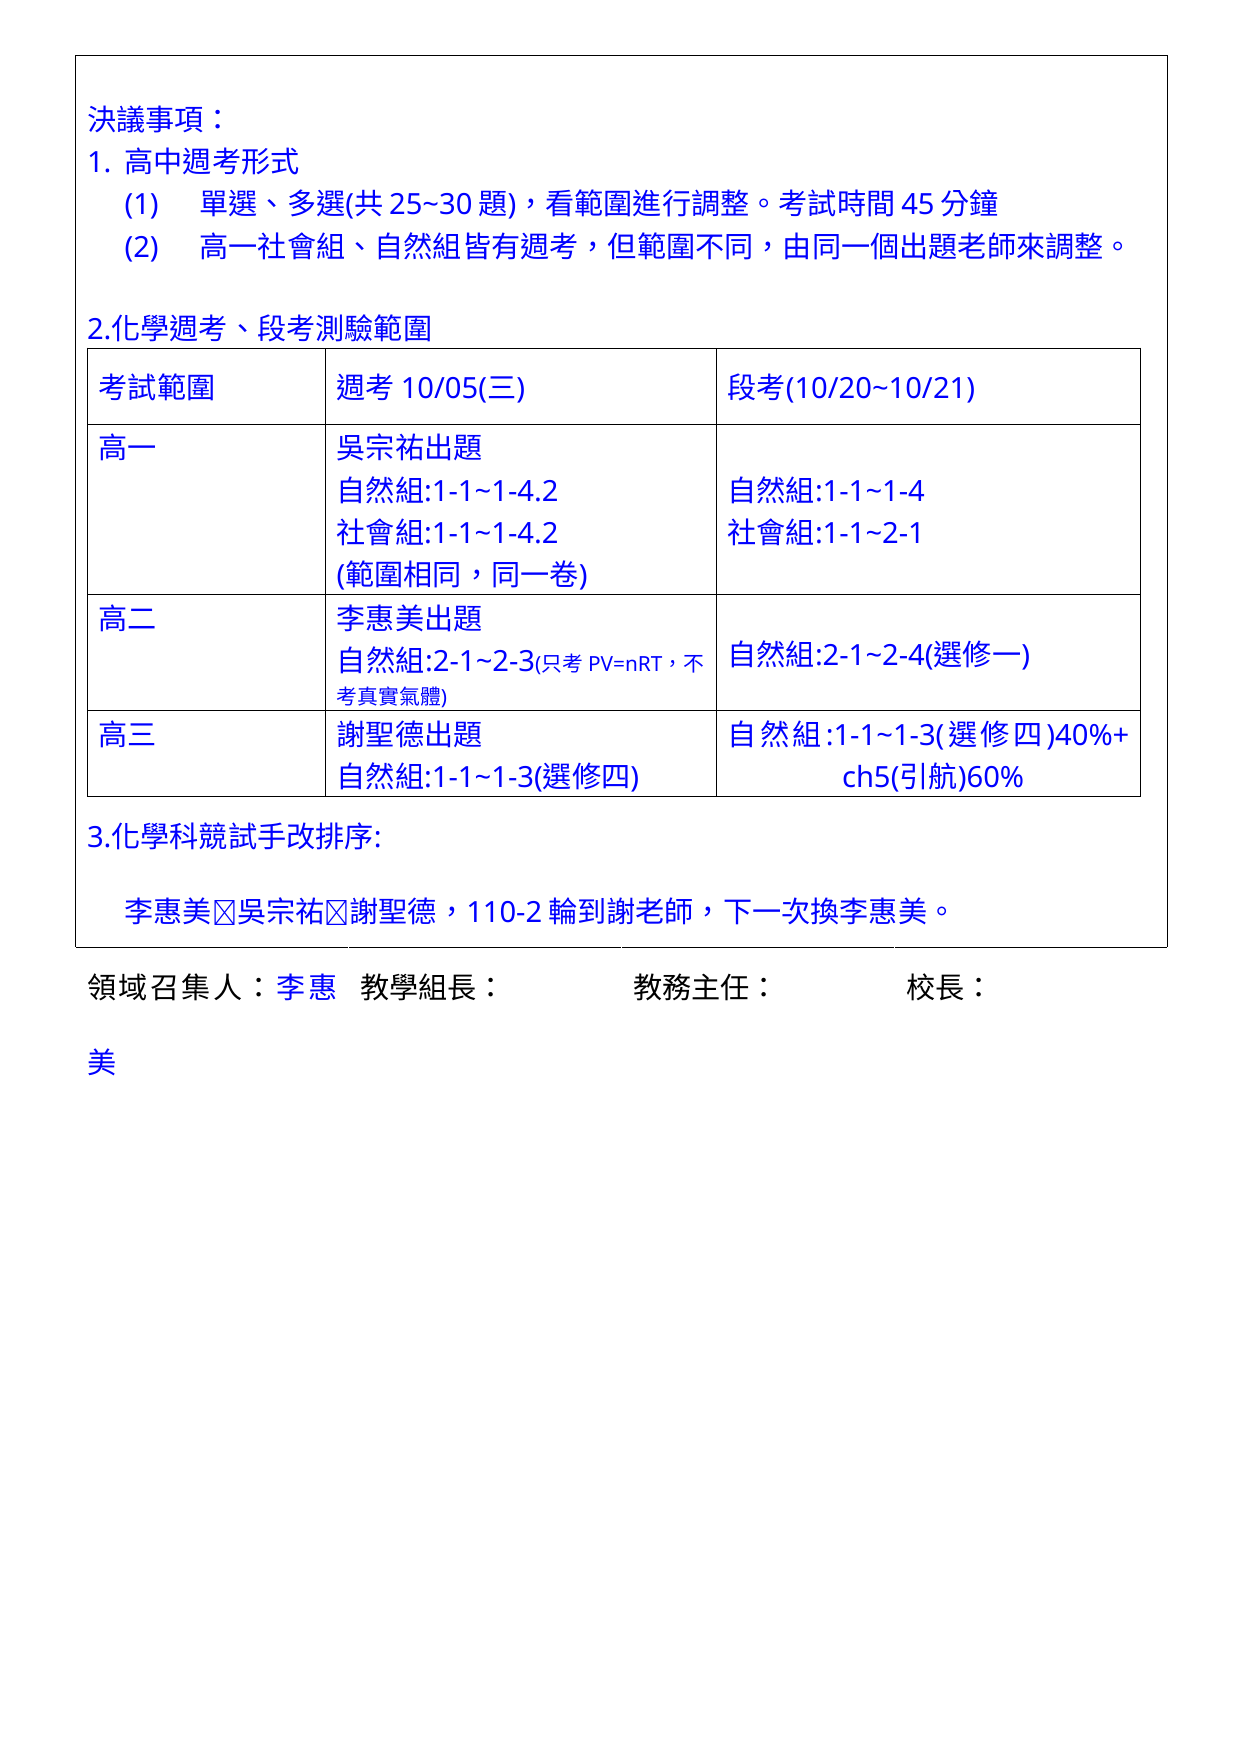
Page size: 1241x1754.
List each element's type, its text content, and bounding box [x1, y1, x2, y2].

table_cell 領域召集人：李惠美 [76, 948, 348, 1098]
table_cell 決議事項： 高中週考形式 單選、多選(共25~30題)，看範圍進行調整。考試時間45分鐘 高一社會組、自然組皆有週考，但範圍不同，由同一個出題老師來調整。 2.化學週考、段考測驗範圍 3.化學科競試手改排序: 李惠美吳宗祐謝聖德，110-2輪到謝老師，下一次換李惠美。 [76, 56, 1167, 947]
table_cell 校長： [895, 948, 1167, 1098]
table_cell 教學組長： [349, 948, 621, 1098]
table_cell 教務主任： [622, 948, 894, 1098]
